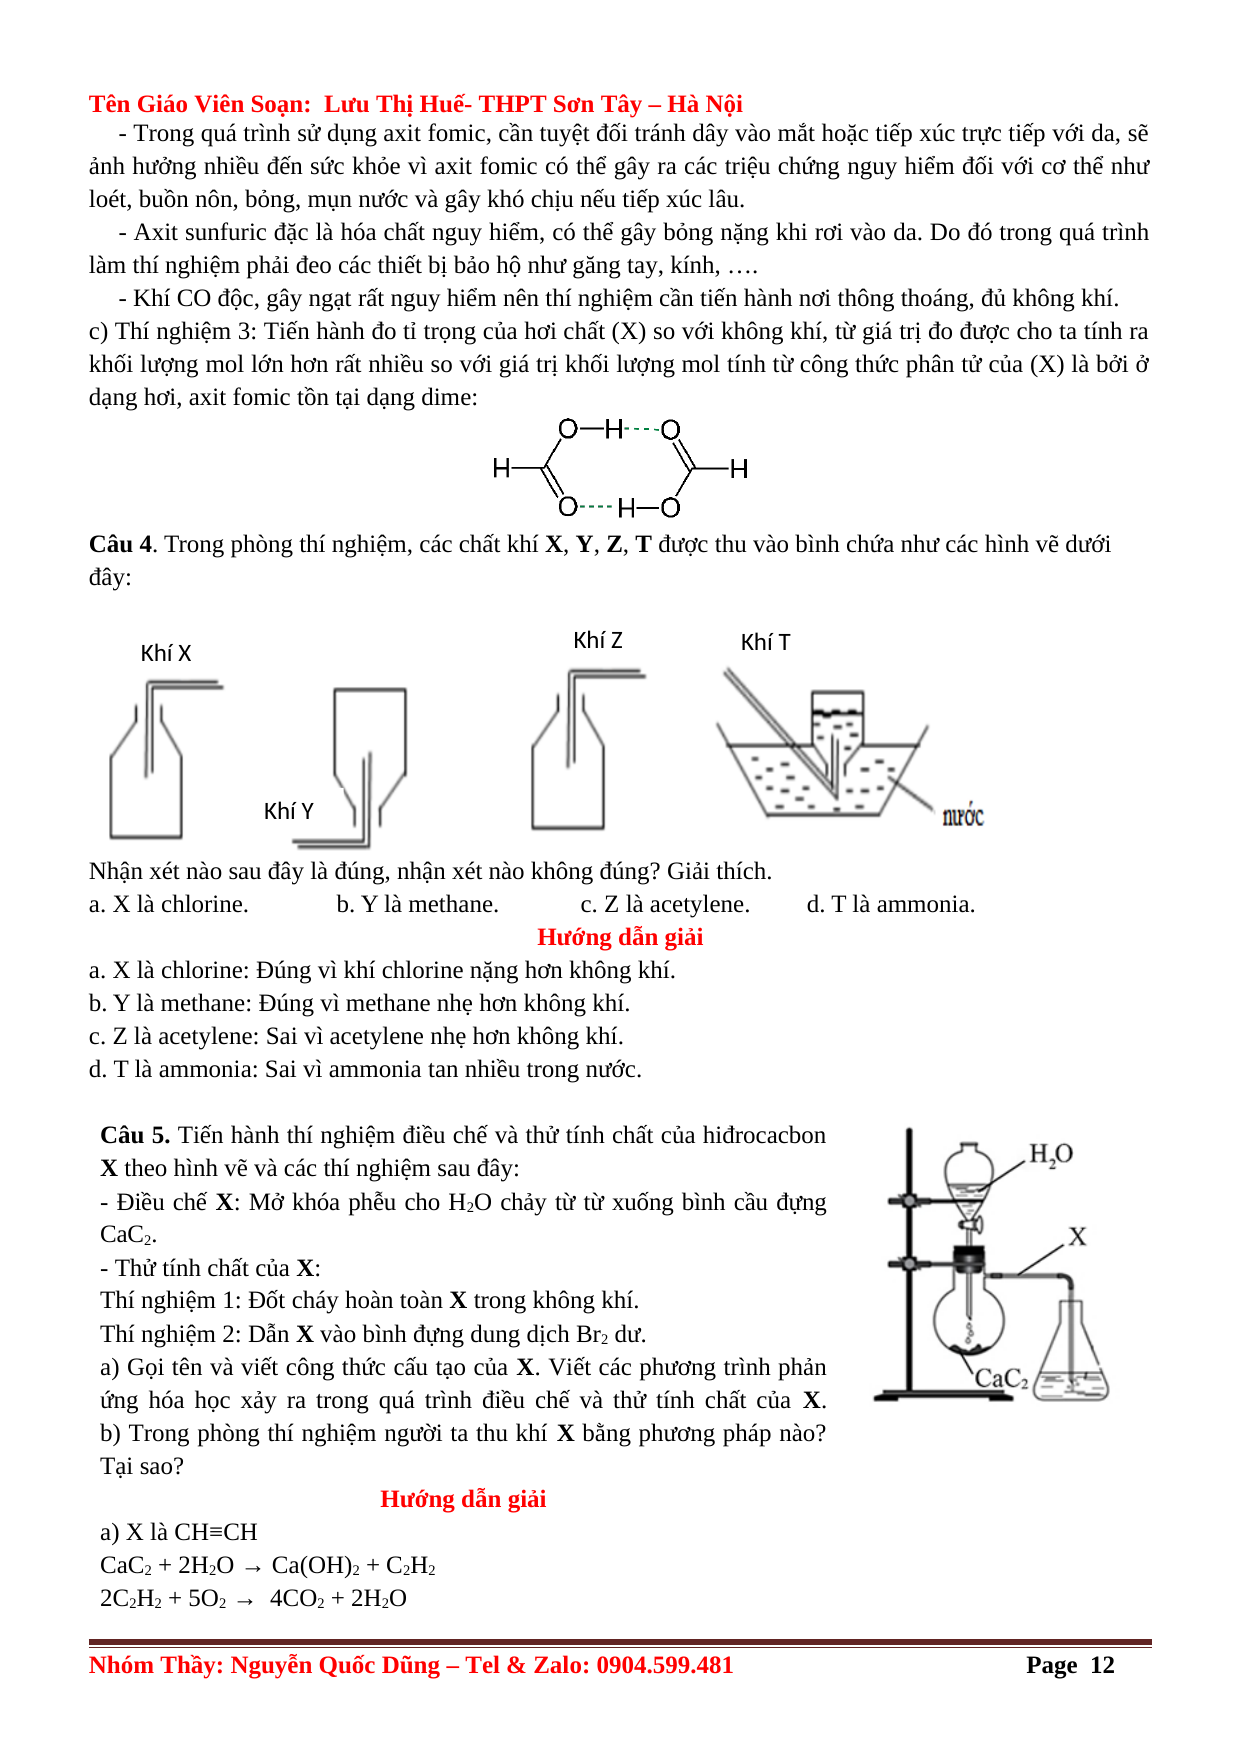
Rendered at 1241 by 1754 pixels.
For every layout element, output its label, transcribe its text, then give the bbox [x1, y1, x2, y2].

text b. Y là methane: Đúng vì methane nhẹ hơn không khí. [89, 988, 1152, 1017]
text d. T là ammonia: Sai vì ammonia tan nhiều trong nước. [89, 1054, 1152, 1083]
text a. X là chlorine. b. Y là methane. c. Z là acetylene. d. T là ammonia. [89, 889, 1152, 918]
text Nhận xét nào sau đây là đúng, nhận xét nào không đúng? Giải thích. [89, 856, 1152, 885]
text - Khí CO độc, gây ngạt rất nguy hiểm nên thí nghiệm cần tiến hành nơi thông thoáng, đủ không khí. [89, 283, 1152, 312]
text Câu 4. Trong phòng thí nghiệm, các chất khí X, Y, Z, T được thu vào bình chứa như các hình vẽ dưới đây: [89, 529, 1152, 591]
text a. X là chlorine: Đúng vì khí chlorine nặng hơn không khí. [89, 955, 1152, 984]
text - Trong quá trình sử dụng axit fomic, cần tuyệt đối tránh dây vào mắt hoặc tiếp xúc trực tiếp với da, sẽ ảnh hưởng nhiều đến sức khỏe vì axit fomic có thể gây ra các triệu chứng nguy hiểm đối với cơ thể như loét, buồn nôn, bỏng, mụn nước và gây khó chịu nếu tiếp xúc lâu. [89, 118, 1152, 213]
text Hướng dẫn giải [89, 922, 1152, 951]
text c. Z là acetylene: Sai vì acetylene nhẹ hơn không khí. [89, 1021, 1152, 1050]
text c) Thí nghiệm 3: Tiến hành đo tỉ trọng của hơi chất (X) so với không khí, từ giá trị đo được cho ta tính ra khối lượng mol lớn hơn rất nhiều so với giá trị khối lượng mol tính từ công thức phân tử của (X) là bởi ở dạng hơi, axit fomic tồn tại dạng dime: [89, 316, 1152, 411]
table_header [838, 1121, 1145, 1615]
picture [488, 415, 752, 524]
picture [857, 1120, 1126, 1410]
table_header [89, 1121, 838, 1615]
picture [88, 660, 1022, 853]
text - Axit sunfuric đặc là hóa chất nguy hiểm, có thể gây bỏng nặng khi rơi vào da. Do đó trong quá trình làm thí nghiệm phải đeo các thiết bị bảo hộ như găng tay, kính, …. [89, 217, 1152, 279]
